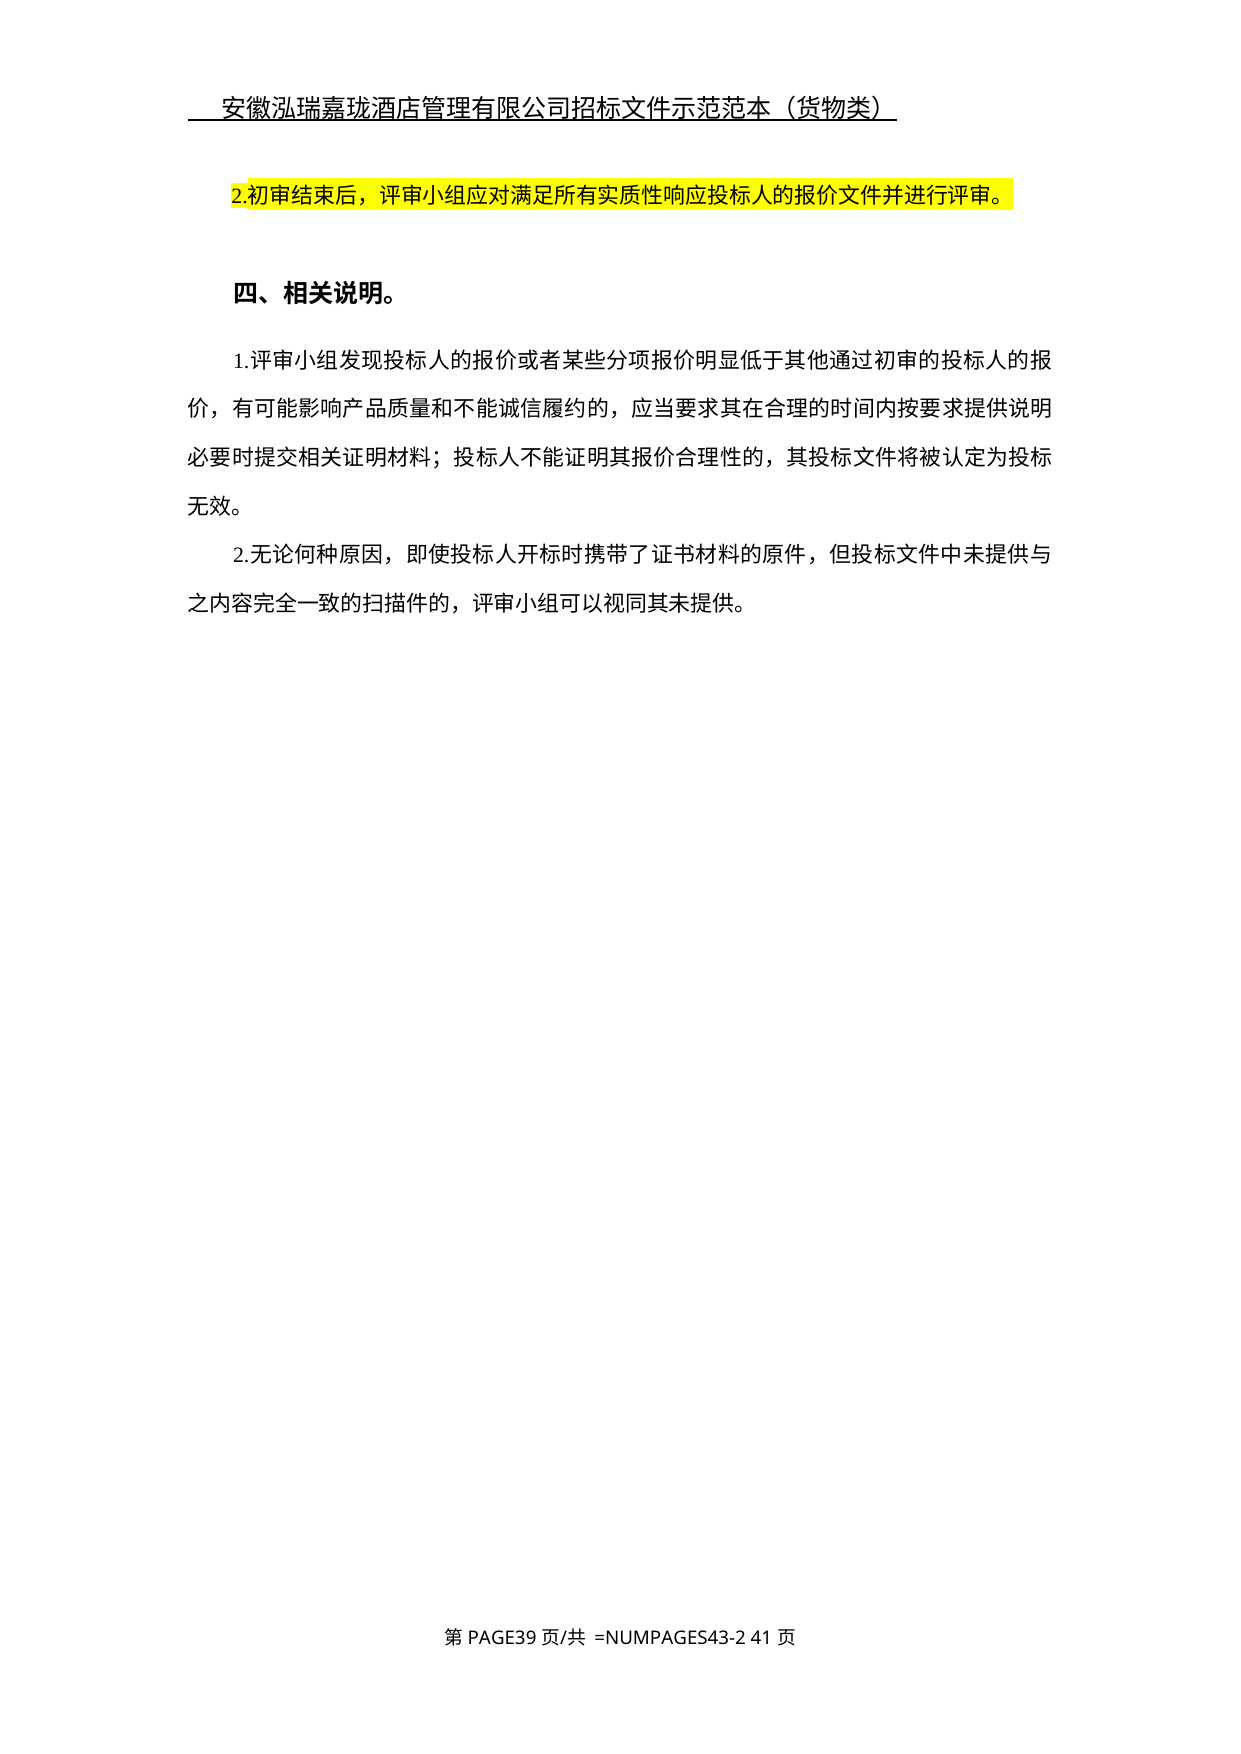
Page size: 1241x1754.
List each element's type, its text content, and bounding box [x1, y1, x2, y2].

text 四、相关说明。 [187, 259, 1053, 324]
text 1.评审小组发现投标人的报价或者某些分项报价明显低于其他通过初审的投标人的报价，有可能影响产品质量和不能诚信履约的，应当要求其在合理的时间内按要求提供说明，必要时提交相关证明材料；投标人不能证明其报价合理性的，其投标文件将被认定为投标无效。 [187, 342, 1053, 521]
text 2.无论何种原因，即使投标人开标时携带了证书材料的原件，但投标文件中未提供与之内容完全一致的扫描件的，评审小组可以视同其未提供。 [187, 537, 1053, 618]
text 2.初审结束后，评审小组应对满足所有实质性响应投标人的报价文件并进行评审。 [187, 162, 1053, 214]
